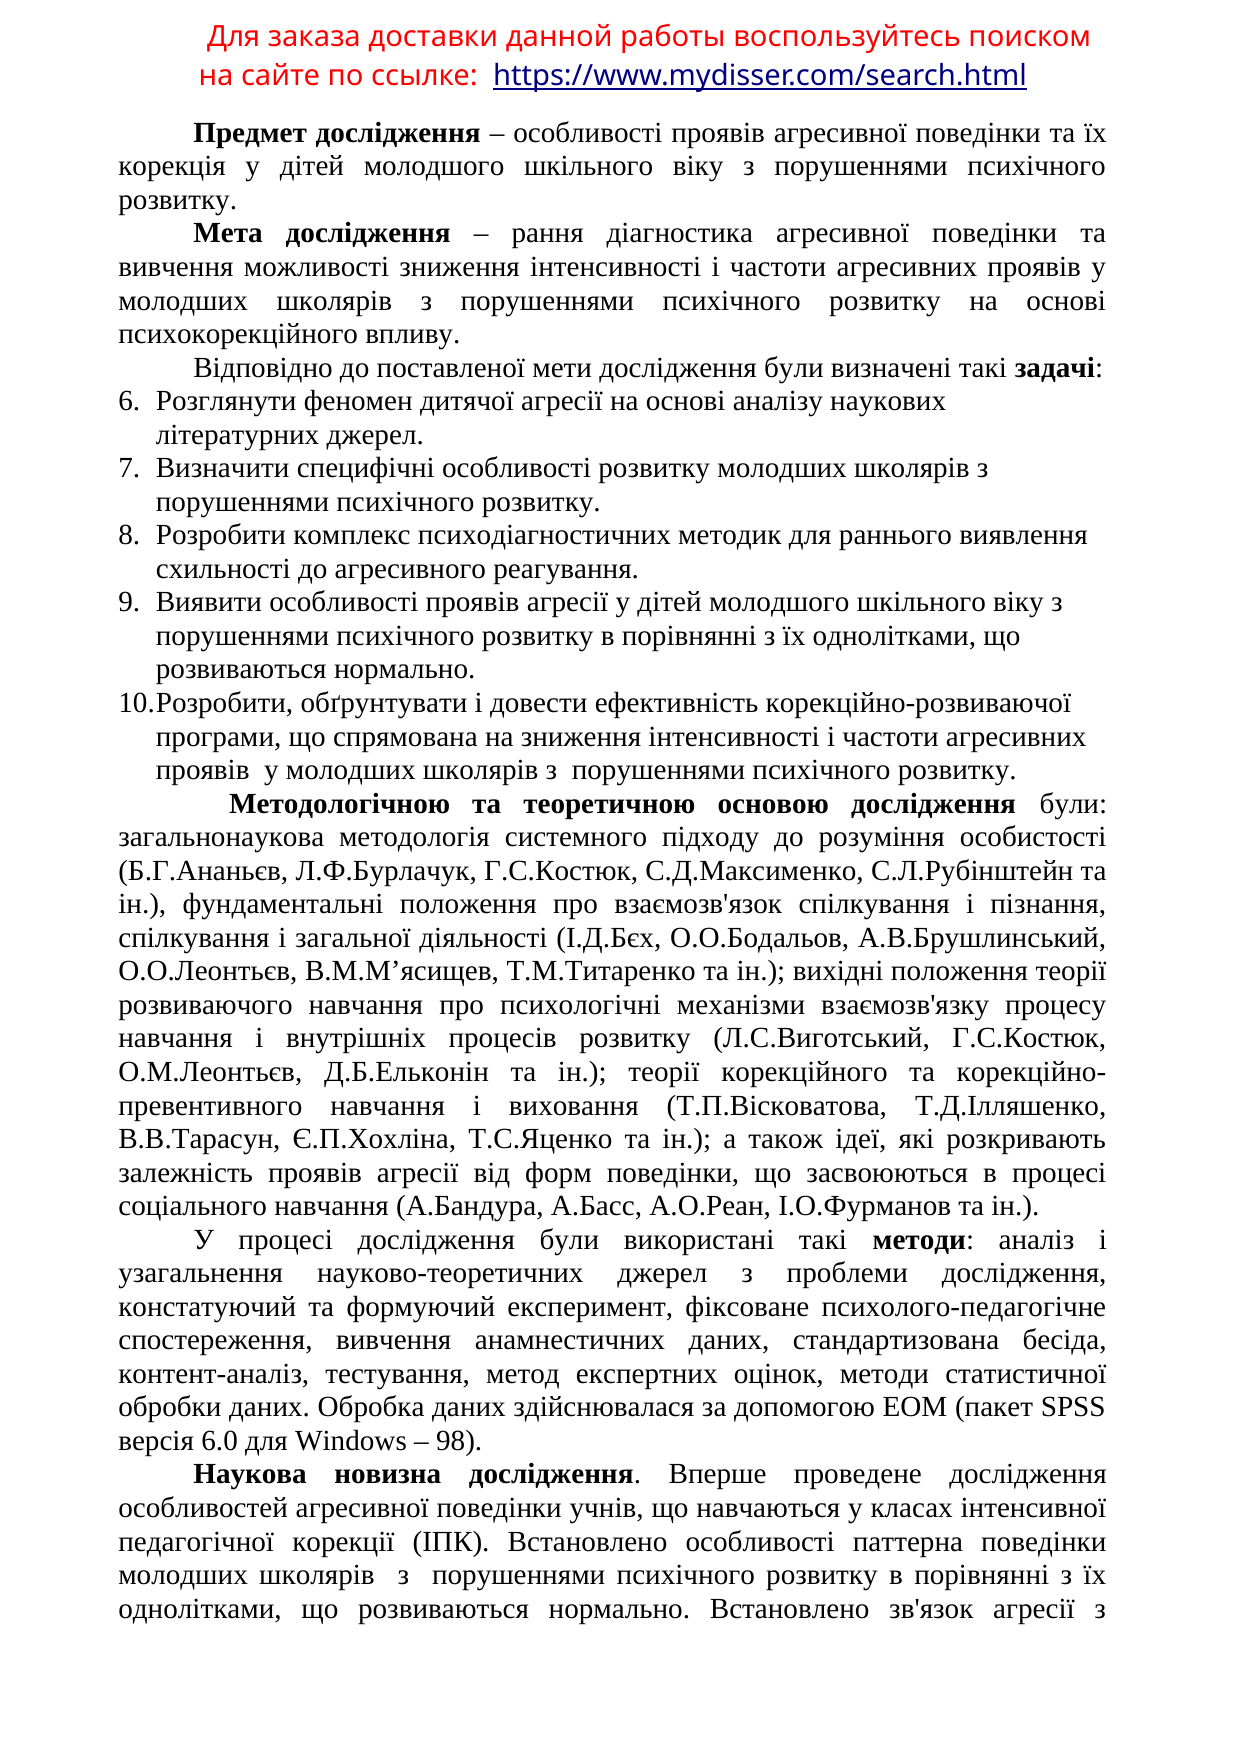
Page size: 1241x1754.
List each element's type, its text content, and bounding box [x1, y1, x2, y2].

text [118, 1457, 1107, 1624]
list Виявити особливості проявів агресії у дітей молодшого шкільного віку з порушеннями психічного розвитку в порівнянні з їх однолітками, що розвиваються нормально. [118, 584, 1107, 685]
list Розглянути феномен дитячої агресії на основі аналізу наукових літературних джерел. [118, 383, 1107, 450]
list Визначити специфічні особливості розвитку молодших школярів з порушеннями психічного розвитку. [118, 450, 1107, 517]
text Відповідно до поставленої мети дослідження були визначені такі задачі: [118, 350, 1107, 383]
text Мета дослідження – рання діагностика агресивної поведінки та вивчення можливості зниження інтенсивності і частоти агресивних проявів у молодших школярів з порушеннями психічного розвитку на основі психокорекційного впливу. [118, 216, 1107, 350]
list Розробити комплекс психодіагностичних методик для раннього виявлення схильності до агресивного реагування. [118, 517, 1107, 584]
text Предмет дослідження – особливості проявів агресивної поведінки та їх корекція у дітей молодшого шкільного віку з порушеннями психічного розвитку. [118, 115, 1107, 216]
text Методологічною та теоретичною основою дослідження були: загальнонаукова методологія системного підходу до розуміння особистості (Б.Г.Ананьєв, Л.Ф.Бурлачук, Г.С.Костюк, С.Д.Максименко, С.Л.Рубінштейн та ін.), фундаментальні положення про взаємозв'язок спілкування і пізнання, спілкування і загальної діяльності (І.Д.Бєх, О.О.Бодальов, А.В.Брушлинський, О.О.Леонтьєв, В.М.М’ясищев, Т.М.Титаренко та ін.); вихідні положення теорії розвиваючого навчання про психологічні механізми взаємозв'язку процесу навчання і внутрішніх процесів розвитку (Л.С.Виготський, Г.С.Костюк, О.М.Леонтьєв, Д.Б.Ельконін та ін.); теорії корекційного та корекційно-превентивного навчання і виховання (Т.П.Вісковатова, Т.Д.Ілляшенко, В.В.Тарасун, Є.П.Хохліна, Т.С.Яценко та ін.); а також ідеї, які розкривають залежність проявів агресії від форм поведінки, що засвоюються в процесі соціального навчання (А.Бандура, А.Басс, А.О.Реан, І.О.Фурманов та ін.). [118, 786, 1107, 1222]
text У процесі дослідження були використані такі методи: аналіз і узагальнення науково-теоретичних джерел з проблеми дослідження, констатуючий та формуючий експеримент, фіксоване психолого-педагогічне спостереження, вивчення анамнестичних даних, стандартизована бесіда, контент-аналіз, тестування, метод експертних оцінок, методи статистичної обробки даних. Обробка даних здійснювалася за допомогою ЕОМ (пакет SPSS версія 6.0 для Windows – 98). [118, 1222, 1107, 1457]
list Розробити, обґрунтувати і довести ефективність корекційно-розвиваючої програми, що спрямована на зниження інтенсивності і частоти агресивних проявів у молодших школярів з порушеннями психічного розвитку. [118, 685, 1107, 786]
